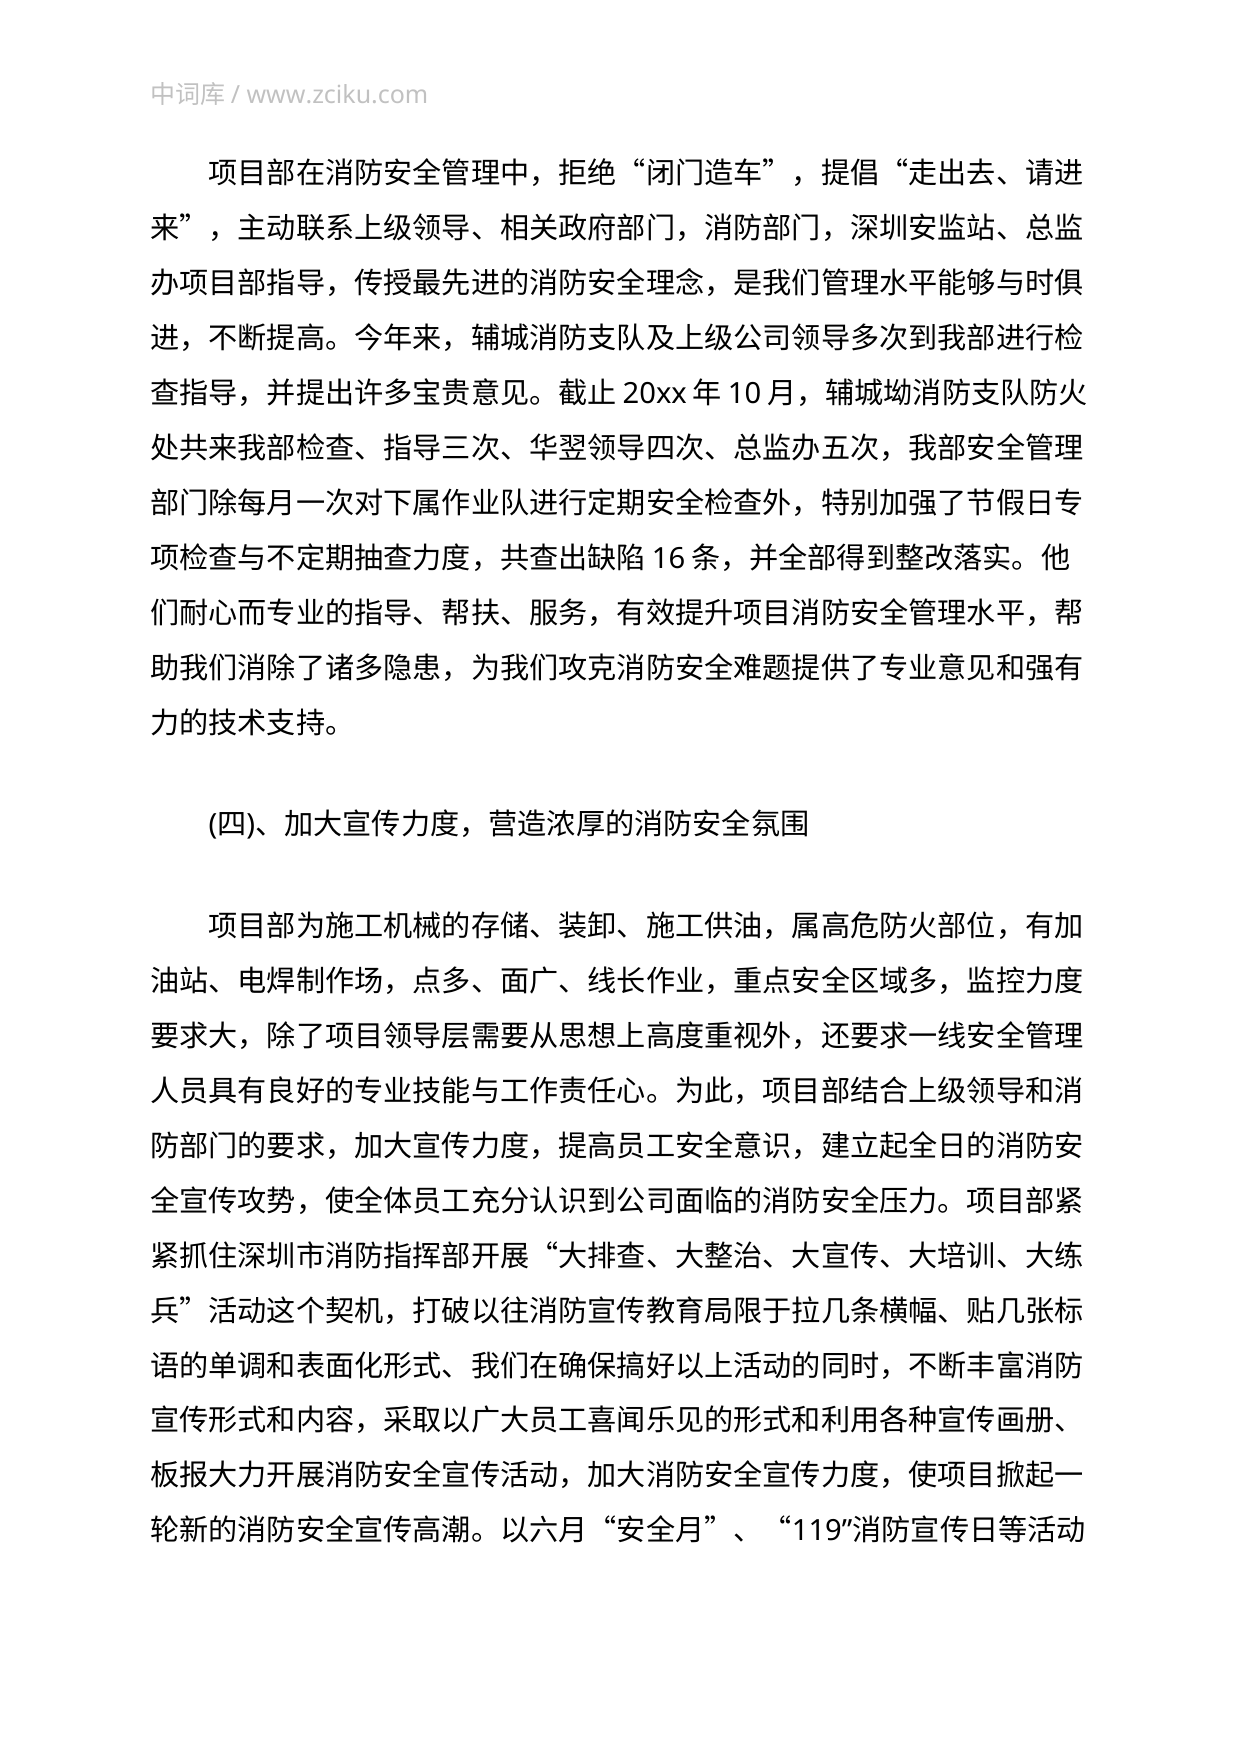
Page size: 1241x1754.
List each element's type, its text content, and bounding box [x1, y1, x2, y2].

text 项目部在消防安全管理中，拒绝“闭门造车”，提倡“走出去、请进来”，主动联系上级领导、相关政府部门，消防部门，深圳安监站、总监办项目部指导，传授最先进的消防安全理念，是我们管理水平能够与时俱进，不断提高。今年来，辅城消防支队及上级公司领导多次到我部进行检查指导，并提出许多宝贵意见。截止20xx年10月，辅城坳消防支队防火处共来我部检查、指导三次、华翌领导四次、总监办五次，我部安全管理部门除每月一次对下属作业队进行定期安全检查外，特别加强了节假日专项检查与不定期抽查力度，共查出缺陷16条，并全部得到整改落实。他们耐心而专业的指导、帮扶、服务，有效提升项目消防安全管理水平，帮助我们消除了诸多隐患，为我们攻克消防安全难题提供了专业意见和强有力的技术支持。 [150, 150, 1090, 741]
text (四)、加大宣传力度，营造浓厚的消防安全氛围 [150, 801, 1090, 843]
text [150, 903, 1090, 1549]
